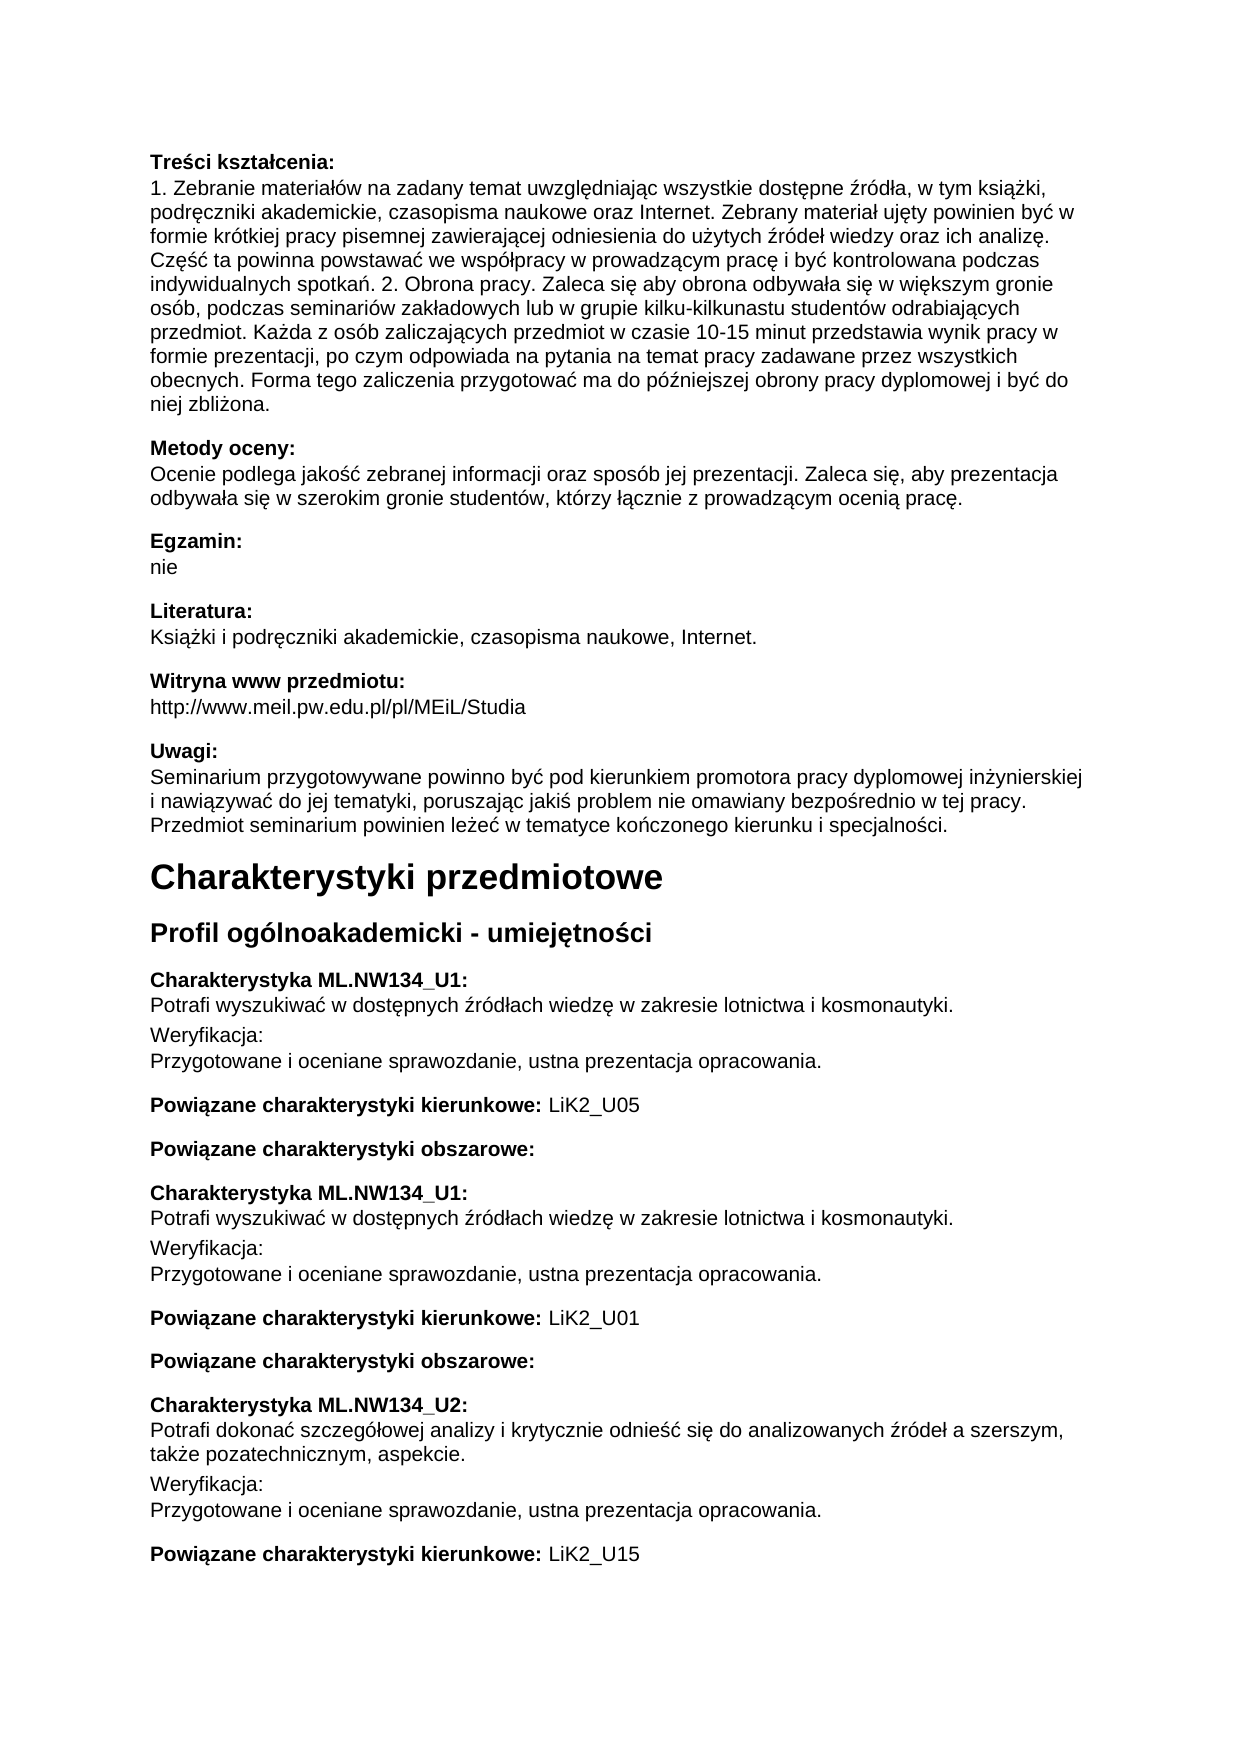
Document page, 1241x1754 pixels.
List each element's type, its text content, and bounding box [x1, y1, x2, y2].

text Powiązane charakterystyki kierunkowe: LiK2_U15 [150, 1542, 1090, 1566]
text 1. Zebranie materiałów na zadany temat uwzględniając wszystkie dostępne źródła, w tym książki, podręczniki akademickie, czasopisma naukowe oraz Internet. Zebrany materiał ujęty powinien być w formie krótkiej pracy pisemnej zawierającej odniesienia do użytych źródeł wiedzy oraz ich analizę. Część ta powinna powstawać we współpracy w prowadzącym pracę i być kontrolowana podczas indywidualnych spotkań. 2. Obrona pracy. Zaleca się aby obrona odbywała się w większym gronie osób, podczas seminariów zakładowych lub w grupie kilku-kilkunastu studentów odrabiających przedmiot. Każda z osób zaliczających przedmiot w czasie 10-15 minut przedstawia wynik pracy w formie prezentacji, po czym odpowiada na pytania na temat pracy zadawane przez wszystkich obecnych. Forma tego zaliczenia przygotować ma do późniejszej obrony pracy dyplomowej i być do niej zbliżona. [150, 176, 1090, 416]
text Przygotowane i oceniane sprawozdanie, ustna prezentacja opracowania. [150, 1262, 1090, 1286]
text Metody oceny: [150, 435, 1090, 459]
text Treści kształcenia: [150, 150, 1090, 174]
text Przygotowane i oceniane sprawozdanie, ustna prezentacja opracowania. [150, 1498, 1090, 1522]
text Weryfikacja: [150, 1472, 1090, 1496]
text Książki i podręczniki akademickie, czasopisma naukowe, Internet. [150, 625, 1090, 649]
text Uwagi: [150, 738, 1090, 762]
text Powiązane charakterystyki kierunkowe: LiK2_U05 [150, 1093, 1090, 1117]
text Przygotowane i oceniane sprawozdanie, ustna prezentacja opracowania. [150, 1049, 1090, 1073]
text Literatura: [150, 599, 1090, 623]
text Charakterystyka ML.NW134_U1: [150, 968, 1090, 992]
text Witryna www przedmiotu: [150, 669, 1090, 693]
subtitle Charakterystyki przedmiotowe [150, 856, 1090, 897]
text Potrafi wyszukiwać w dostępnych źródłach wiedzę w zakresie lotnictwa i kosmonautyki. [150, 993, 1090, 1017]
text Seminarium przygotowywane powinno być pod kierunkiem promotora pracy dyplomowej inżynierskiej i nawiązywać do jej tematyki, poruszając jakiś problem nie omawiany bezpośrednio w tej pracy. Przedmiot seminarium powinien leżeć w tematyce kończonego kierunku i specjalności. [150, 764, 1090, 836]
text Potrafi dokonać szczegółowej analizy i krytycznie odnieść się do analizowanych źródeł a szerszym, także pozatechnicznym, aspekcie. [150, 1418, 1090, 1466]
text Powiązane charakterystyki obszarowe: [150, 1137, 1090, 1161]
text Ocenie podlega jakość zebranej informacji oraz sposób jej prezentacji. Zaleca się, aby prezentacja odbywała się w szerokim gronie studentów, którzy łącznie z prowadzącym ocenią pracę. [150, 461, 1090, 509]
text Powiązane charakterystyki obszarowe: [150, 1349, 1090, 1373]
text Potrafi wyszukiwać w dostępnych źródłach wiedzę w zakresie lotnictwa i kosmonautyki. [150, 1205, 1090, 1229]
text Powiązane charakterystyki kierunkowe: LiK2_U01 [150, 1305, 1090, 1329]
subtitle Profil ogólnoakademicki - umiejętności [150, 917, 1090, 948]
text Weryfikacja: [150, 1023, 1090, 1047]
text Weryfikacja: [150, 1236, 1090, 1259]
text Charakterystyka ML.NW134_U1: [150, 1180, 1090, 1204]
text nie [150, 555, 1090, 579]
text http://www.meil.pw.edu.pl/pl/MEiL/Studia [150, 695, 1090, 719]
text Charakterystyka ML.NW134_U2: [150, 1393, 1090, 1417]
text Egzamin: [150, 529, 1090, 553]
